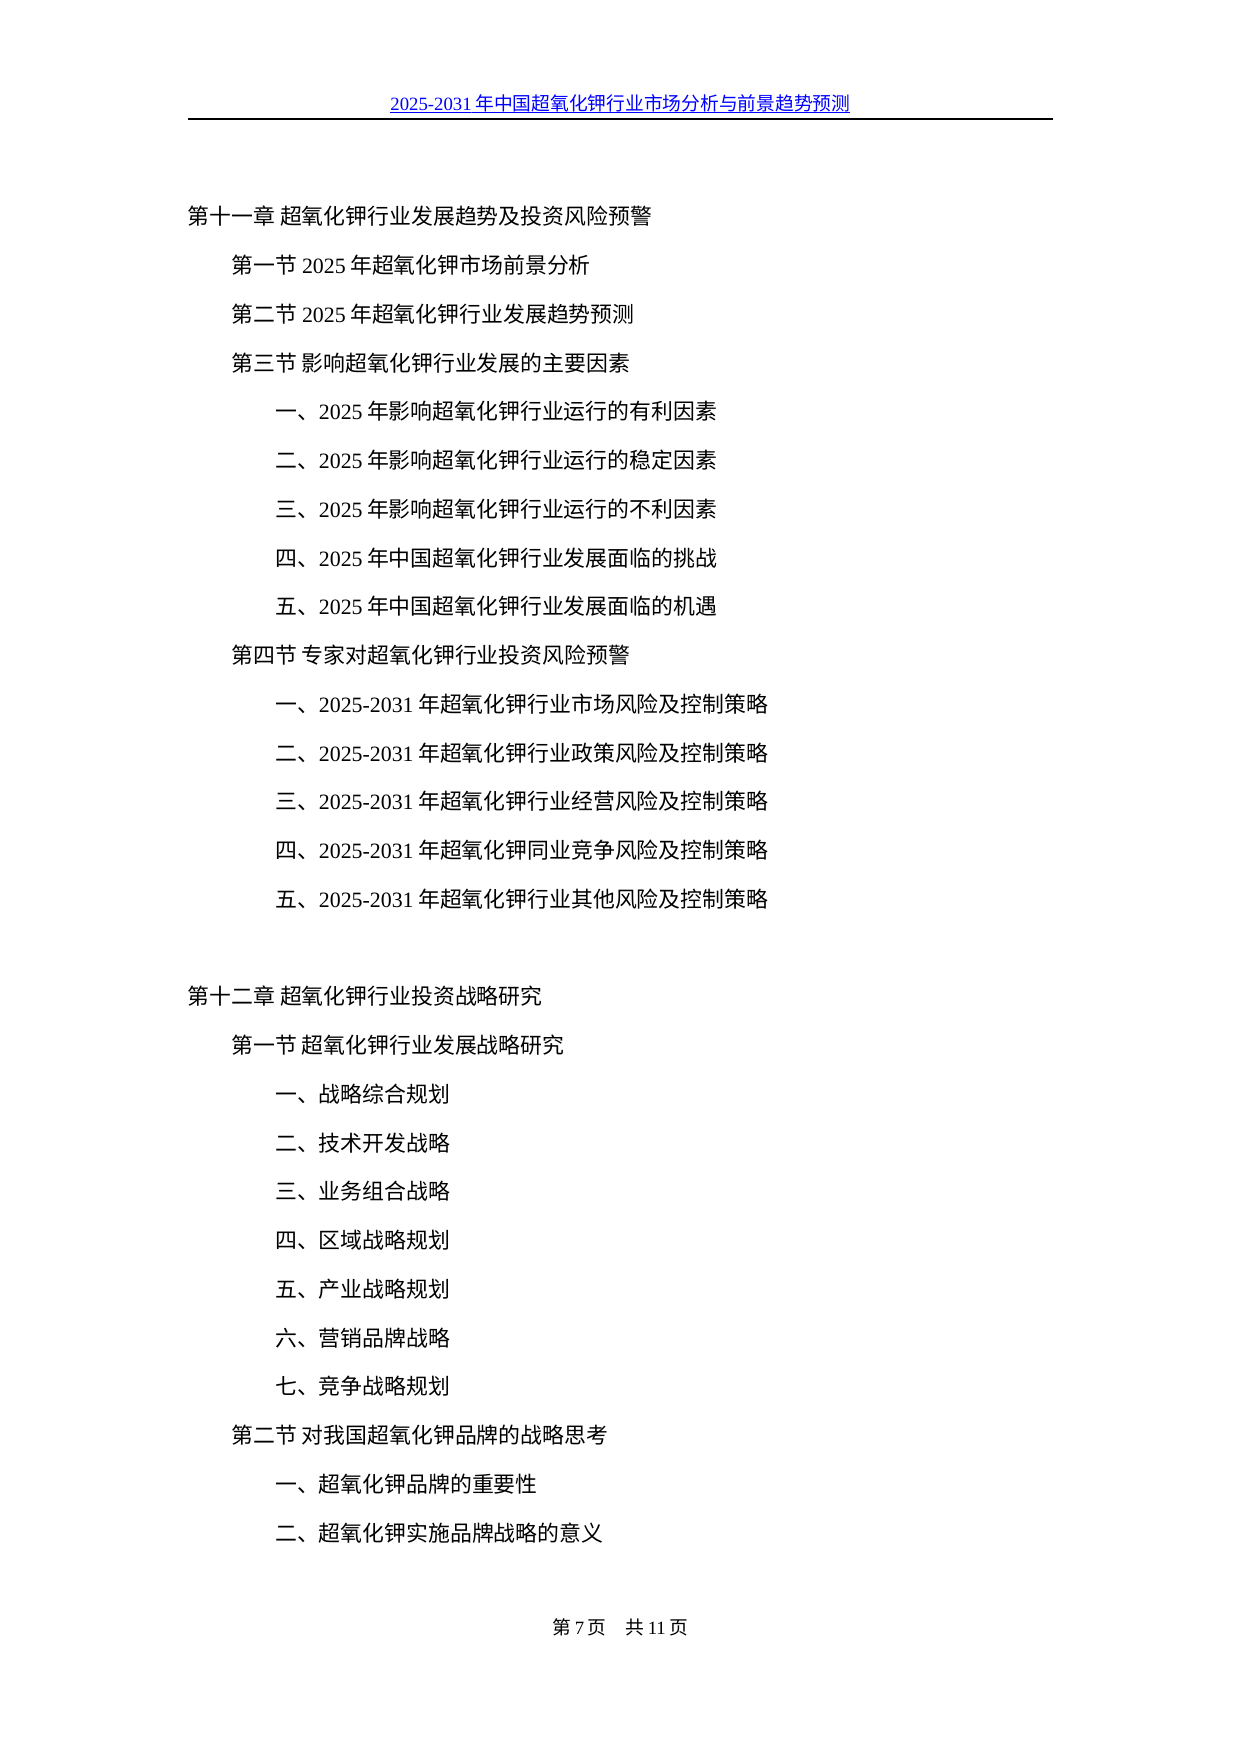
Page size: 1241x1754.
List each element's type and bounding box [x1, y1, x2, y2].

text [187, 150, 1053, 1548]
